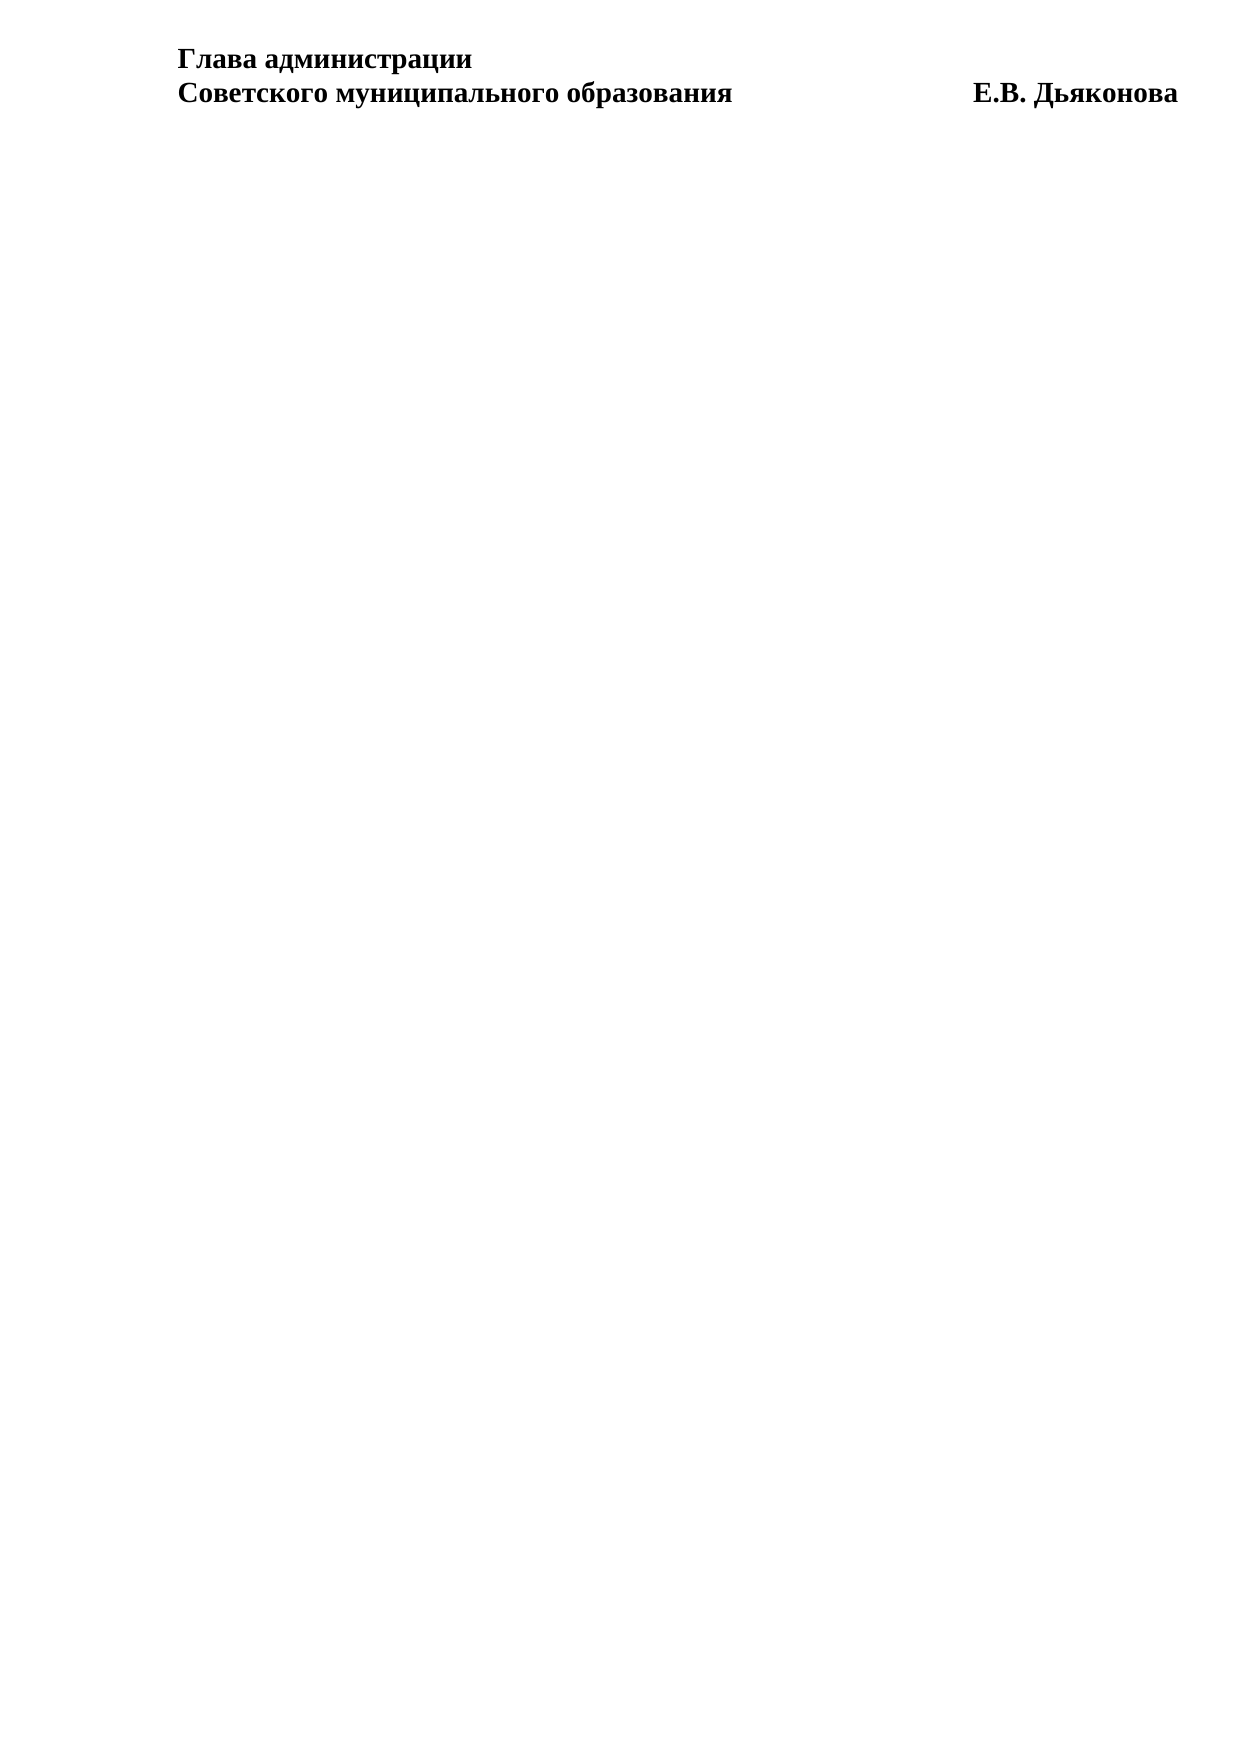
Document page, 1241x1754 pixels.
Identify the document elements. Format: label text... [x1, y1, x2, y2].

text Советского муниципального образования Е.В. Дьяконова [177, 75, 1181, 108]
text Глава администрации [177, 41, 1181, 75]
